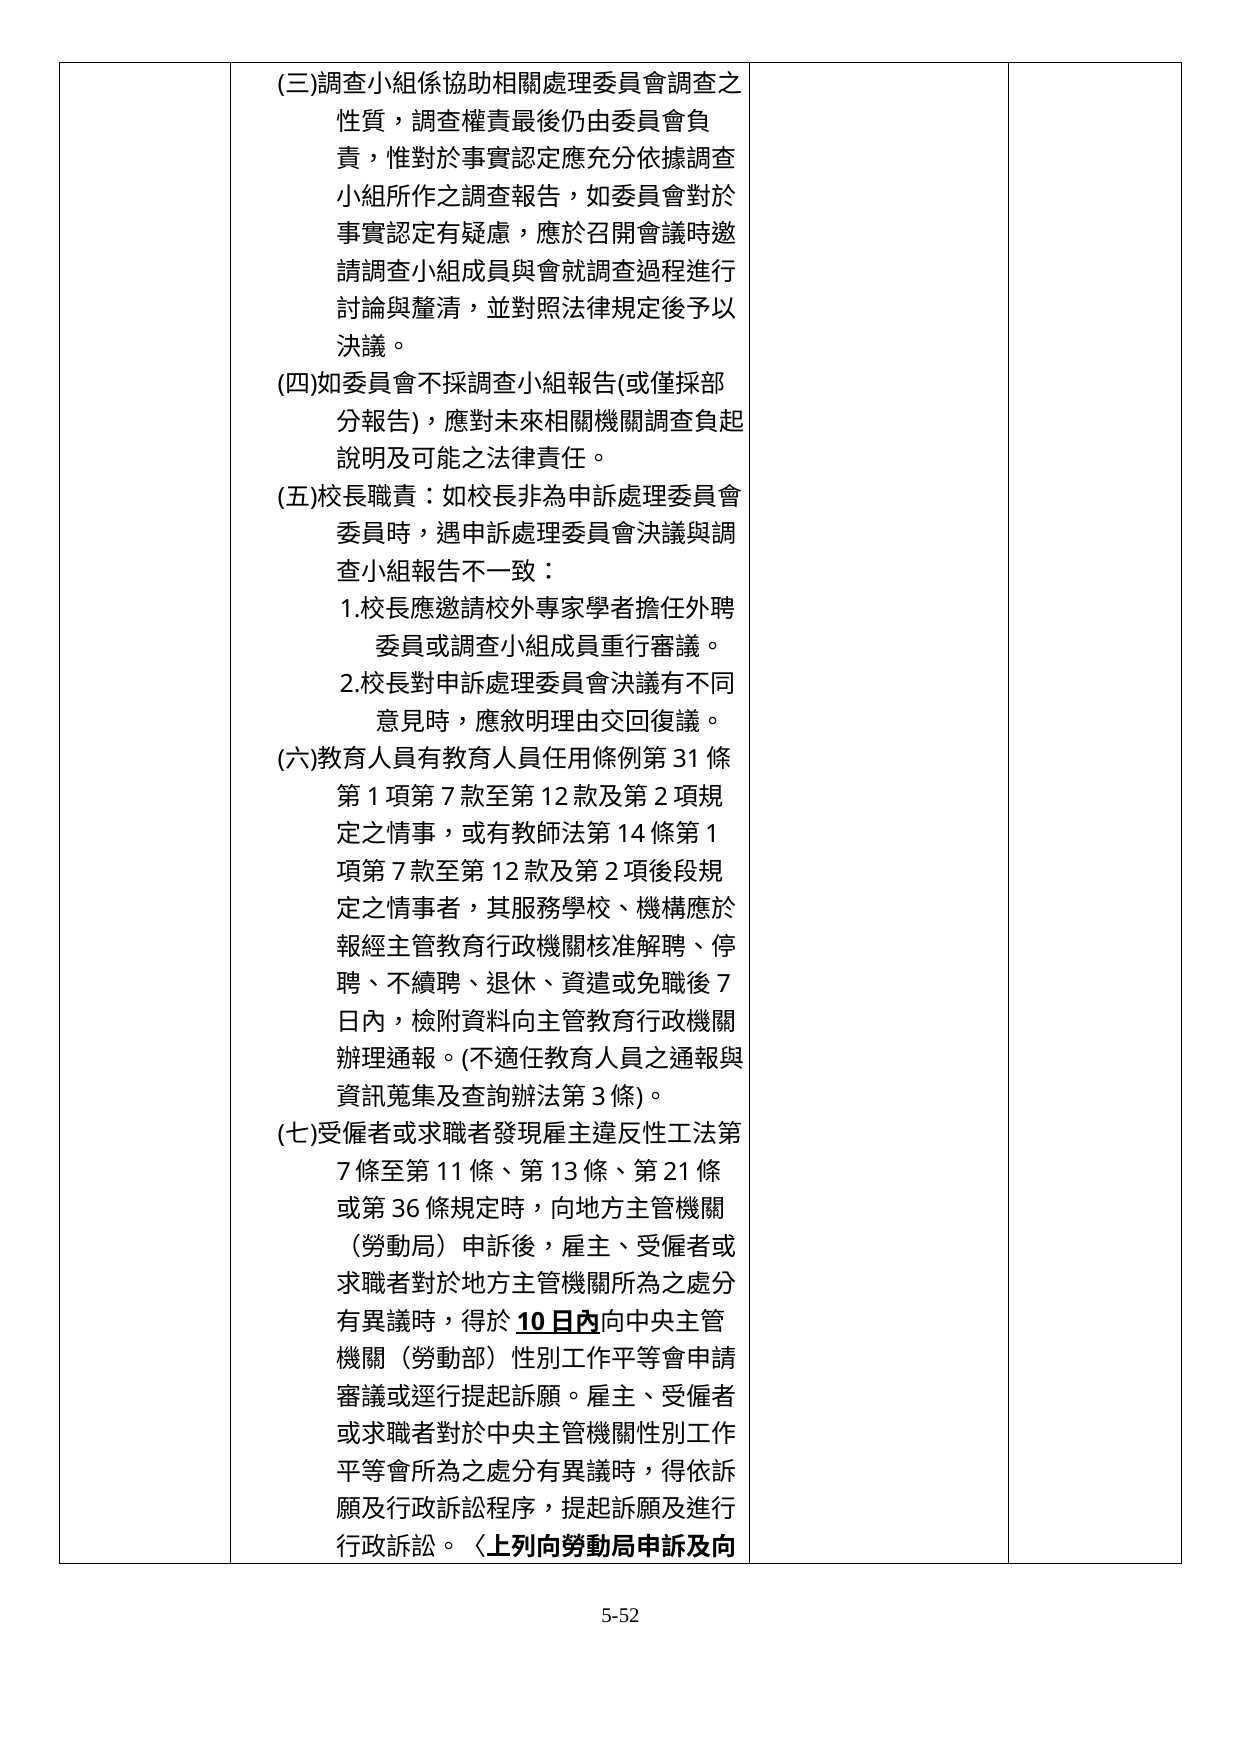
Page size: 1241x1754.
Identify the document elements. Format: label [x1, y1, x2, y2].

table_cell [231, 63, 749, 1563]
table_cell [750, 63, 1008, 1563]
table_cell [60, 63, 230, 1563]
table_cell [1009, 63, 1181, 1563]
